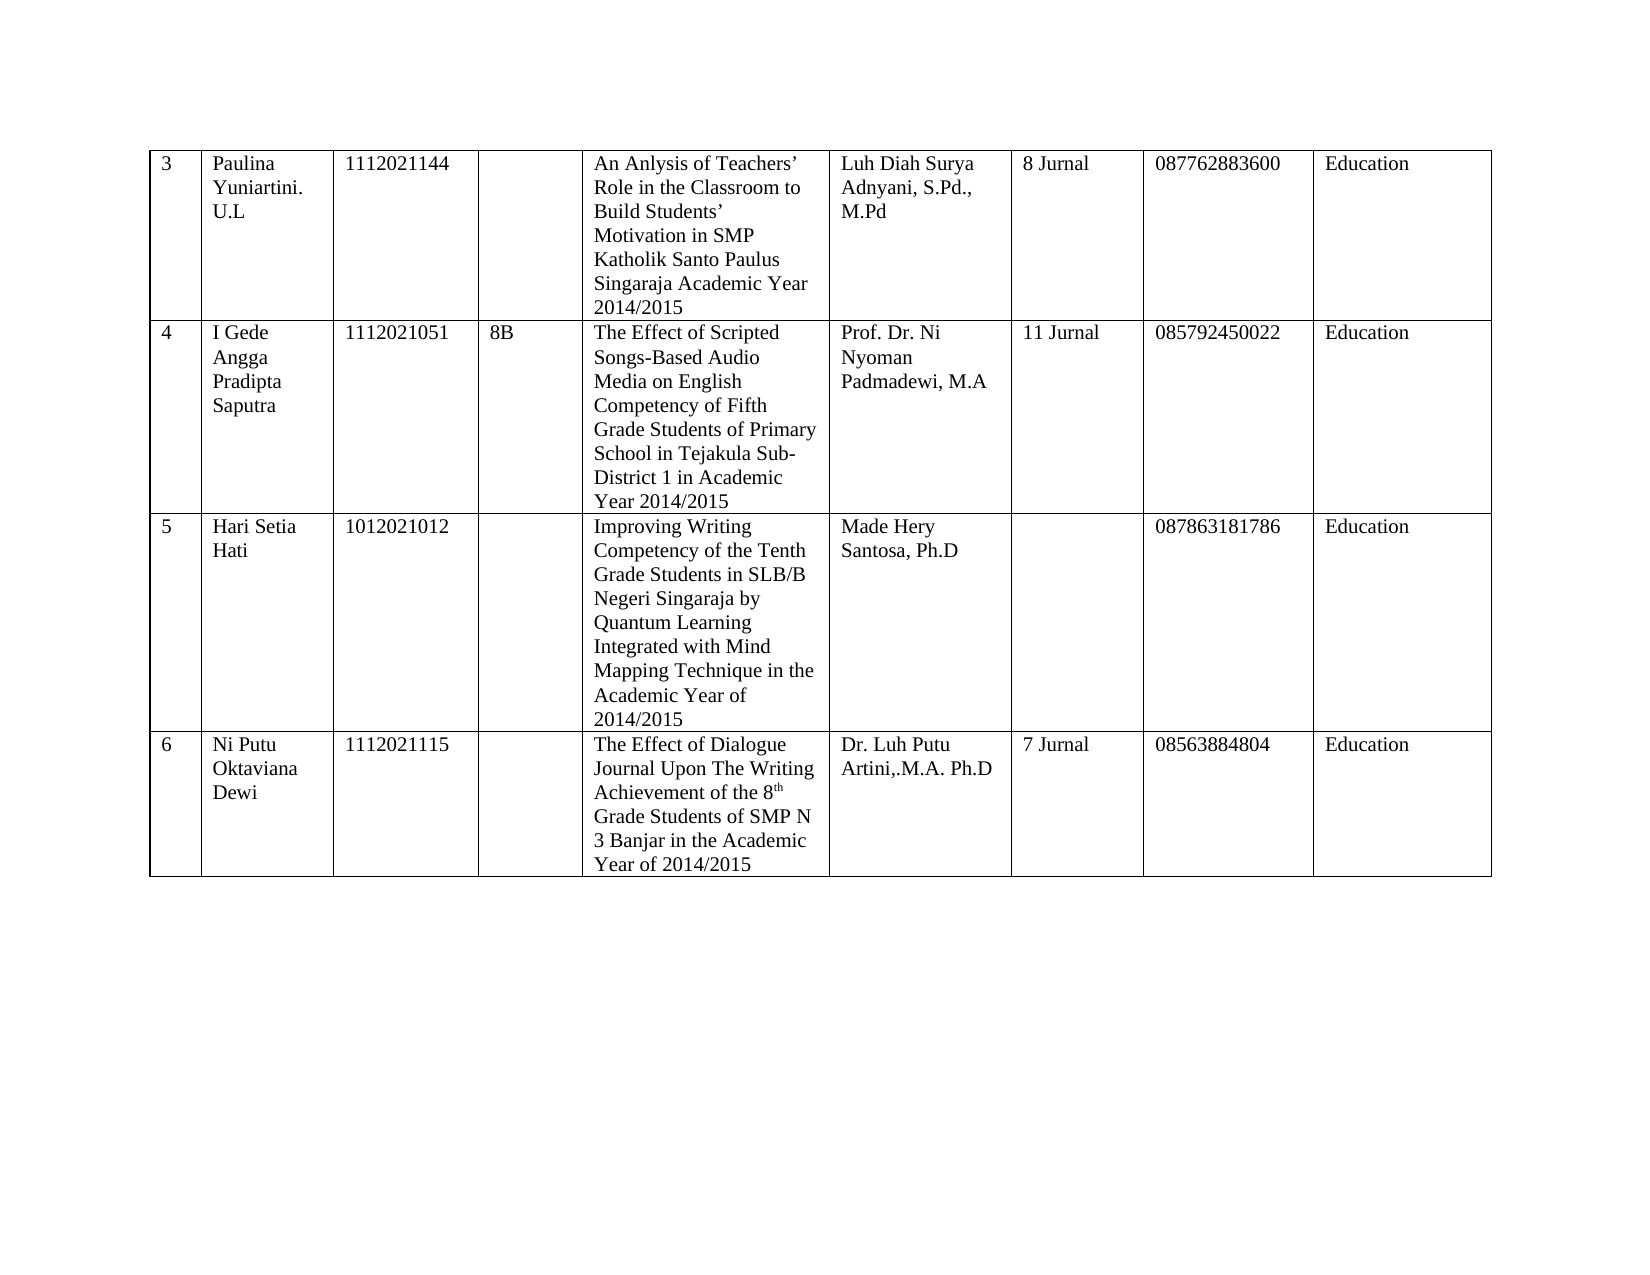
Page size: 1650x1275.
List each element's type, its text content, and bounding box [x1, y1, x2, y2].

table_cell 1012021012 [334, 514, 478, 731]
table_cell Made Hery Santosa, Ph.D [830, 514, 1011, 731]
table_cell 8B [479, 321, 582, 513]
table_cell 6 [151, 732, 201, 876]
table_cell 4 [151, 321, 201, 513]
table_cell [479, 514, 582, 731]
table_cell Improving Writing Competency of the Tenth Grade Students in SLB/B Negeri Singaraja by Quantum Learning Integrated with Mind Mapping Technique in the Academic Year of 2014/2015 [583, 514, 829, 731]
table_cell An Anlysis of Teachers’ Role in the Classroom to Build Students’ Motivation in SMP Katholik Santo Paulus Singaraja Academic Year 2014/2015 [583, 151, 829, 319]
table_cell Education [1314, 321, 1491, 513]
table_cell 087762883600 [1144, 151, 1313, 319]
table_cell [479, 732, 582, 876]
table_cell Ni Putu Oktaviana Dewi [202, 732, 333, 876]
table_cell 5 [151, 514, 201, 731]
table_cell Luh Diah Surya Adnyani, S.Pd., M.Pd [830, 151, 1011, 319]
table_cell [479, 151, 582, 319]
table_cell I Gede Angga Pradipta Saputra [202, 321, 333, 513]
table_cell 8 Jurnal [1012, 151, 1143, 319]
table_cell Education [1314, 151, 1491, 319]
table_cell Paulina Yuniartini. U.L [202, 151, 333, 319]
table_cell [1012, 514, 1143, 731]
table_cell 1112021115 [334, 732, 478, 876]
table_cell 11 Jurnal [1012, 321, 1143, 513]
table_cell 7 Jurnal [1012, 732, 1143, 876]
table_cell 1112021051 [334, 321, 478, 513]
table_cell 1112021144 [334, 151, 478, 319]
table_cell Education [1314, 732, 1491, 876]
table_cell 08563884804 [1144, 732, 1313, 876]
table_cell Dr. Luh Putu Artini,.M.A. Ph.D [830, 732, 1011, 876]
table_cell Hari Setia Hati [202, 514, 333, 731]
table_cell 085792450022 [1144, 321, 1313, 513]
table_cell The Effect of Scripted Songs-Based Audio Media on English Competency of Fifth Grade Students of Primary School in Tejakula Sub-District 1 in Academic Year 2014/2015 [583, 321, 829, 513]
table_cell Prof. Dr. Ni Nyoman Padmadewi, M.A [830, 321, 1011, 513]
table_cell Education [1314, 514, 1491, 731]
table_cell 3 [151, 151, 201, 319]
table_cell 087863181786 [1144, 514, 1313, 731]
table_cell The Effect of Dialogue Journal Upon The Writing Achievement of the 8th Grade Students of SMP N 3 Banjar in the Academic Year of 2014/2015 [583, 732, 829, 876]
